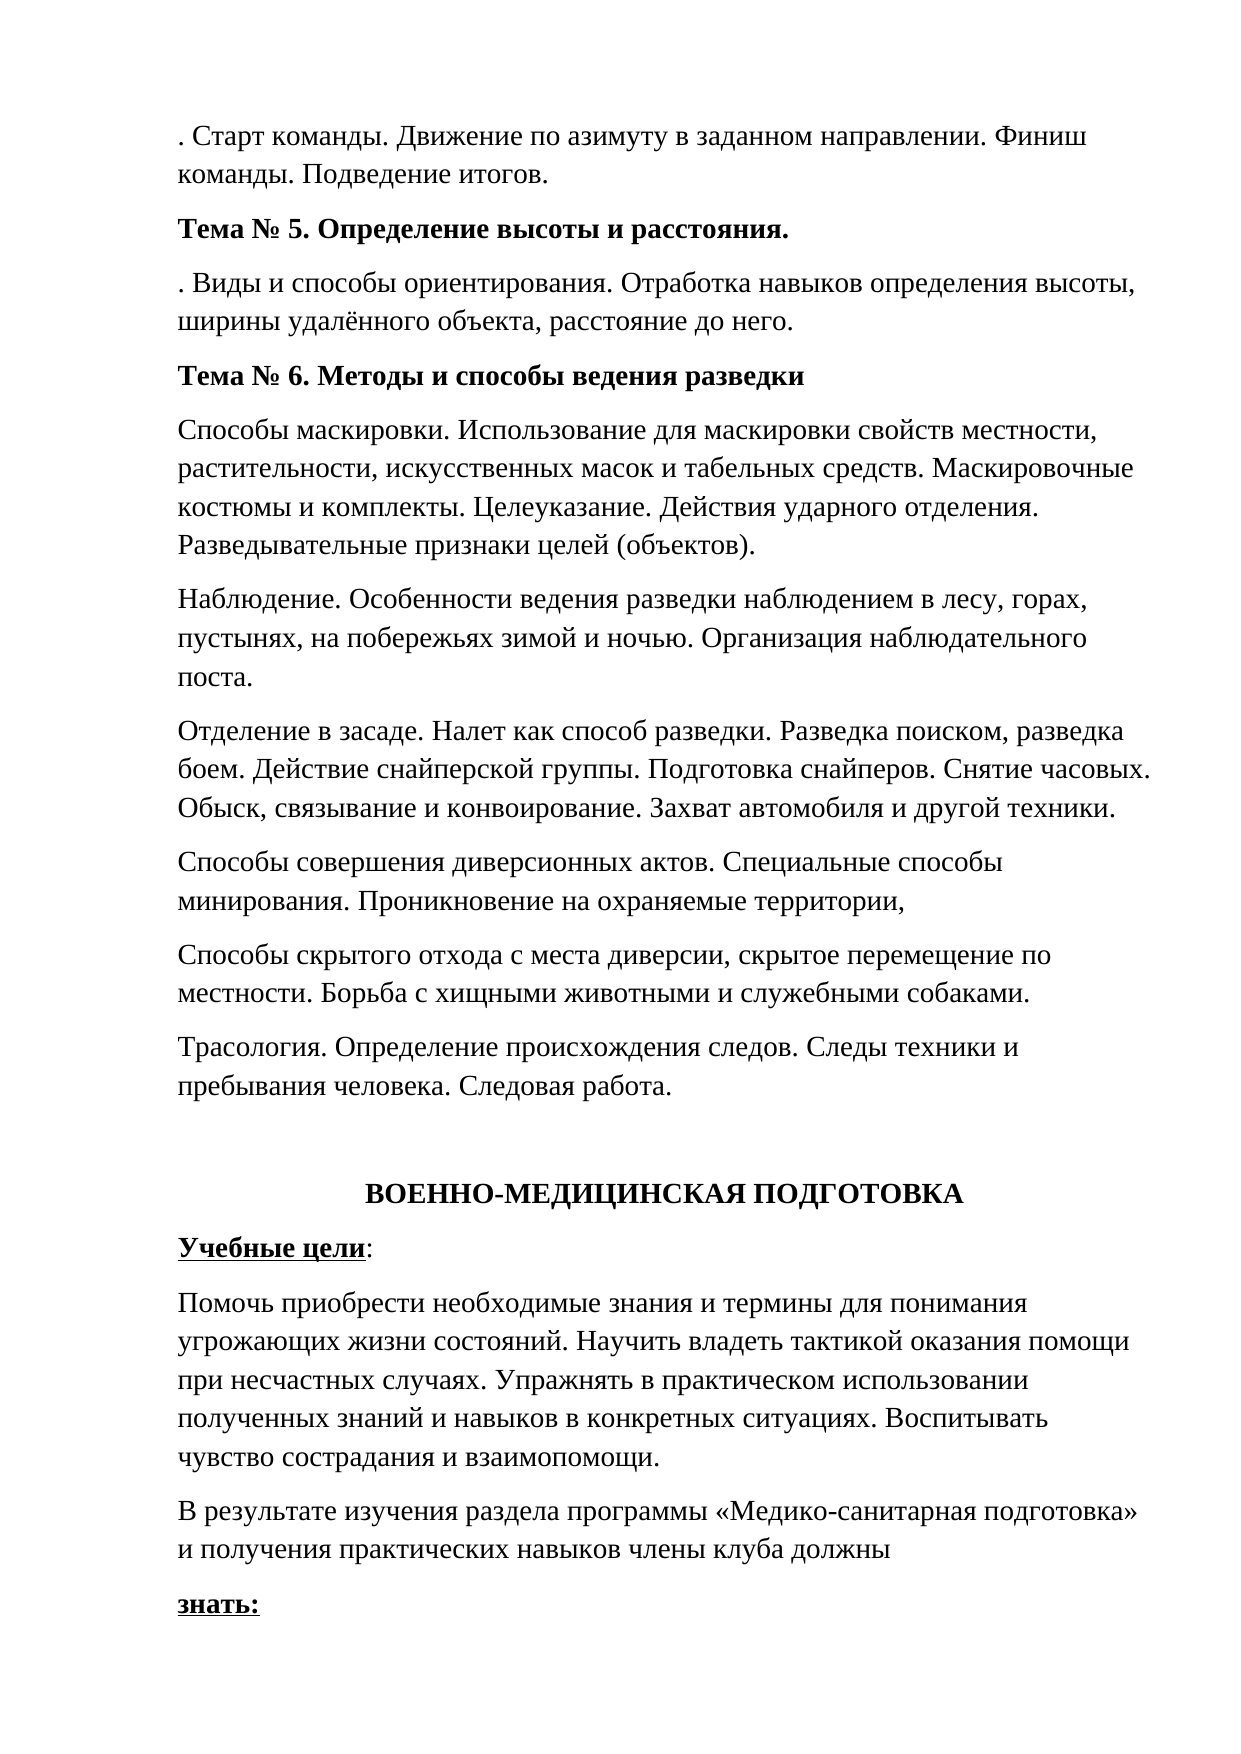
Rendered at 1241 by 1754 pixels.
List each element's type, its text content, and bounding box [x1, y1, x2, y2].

text Отделение в засаде. Налет как способ разведки. Разведка поиском, разведка боем. Действие снайперской группы. Подготовка снайперов. Снятие часовых. Обыск, связывание и конвоирование. Захват автомобиля и другой техники. [177, 713, 1152, 823]
text . Старт команды. Движение по азимуту в заданном направлении. Финиш команды. Подведение итогов. [177, 118, 1152, 190]
text ВОЕННО-МЕДИЦИНСКАЯ ПОДГОТОВКА [177, 1176, 1152, 1210]
text . Виды и способы ориентирования. Отработка навыков определения высоты, ширины удалённого объекта, расстояние до него. [177, 265, 1152, 337]
text Трасология. Определение происхождения следов. Следы техники и пребывания человека. Следовая работа. [177, 1029, 1152, 1102]
text Тема № 6. Методы и способы ведения разведки [177, 358, 1152, 391]
text Помочь приобрести необходимые знания и термины для понимания угрожающих жизни состояний. Научить владеть тактикой оказания помощи при несчастных случаях. Упражнять в практическом использовании полученных знаний и навыков в конкретных ситуациях. Воспитывать чувство сострадания и взаимопомощи. [177, 1285, 1152, 1472]
text Способы скрытого отхода с места диверсии, скрытое перемещение по местности. Борьба с хищными животными и служебными собаками. [177, 937, 1152, 1009]
text В результате изучения раздела программы «Медико-санитарная подготовка» и получения практических навыков члены клуба должны [177, 1493, 1152, 1565]
text Способы совершения диверсионных актов. Специальные способы минирования. Проникновение на охраняемые территории, [177, 844, 1152, 916]
text Тема № 5. Определение высоты и расстояния. [177, 211, 1152, 244]
text Учебные цели: [177, 1231, 1152, 1264]
text Способы маскировки. Использование для маскировки свойств местности, растительности, искусственных масок и табельных средств. Маскировочные костюмы и комплекты. Целеуказание. Действия ударного отделения. Разведывательные признаки целей (объектов). [177, 412, 1152, 561]
text знать: [177, 1586, 1152, 1619]
text Наблюдение. Особенности ведения разведки наблюдением в лесу, горах, пустынях, на побережьях зимой и ночью. Организация наблюдательного поста. [177, 582, 1152, 692]
